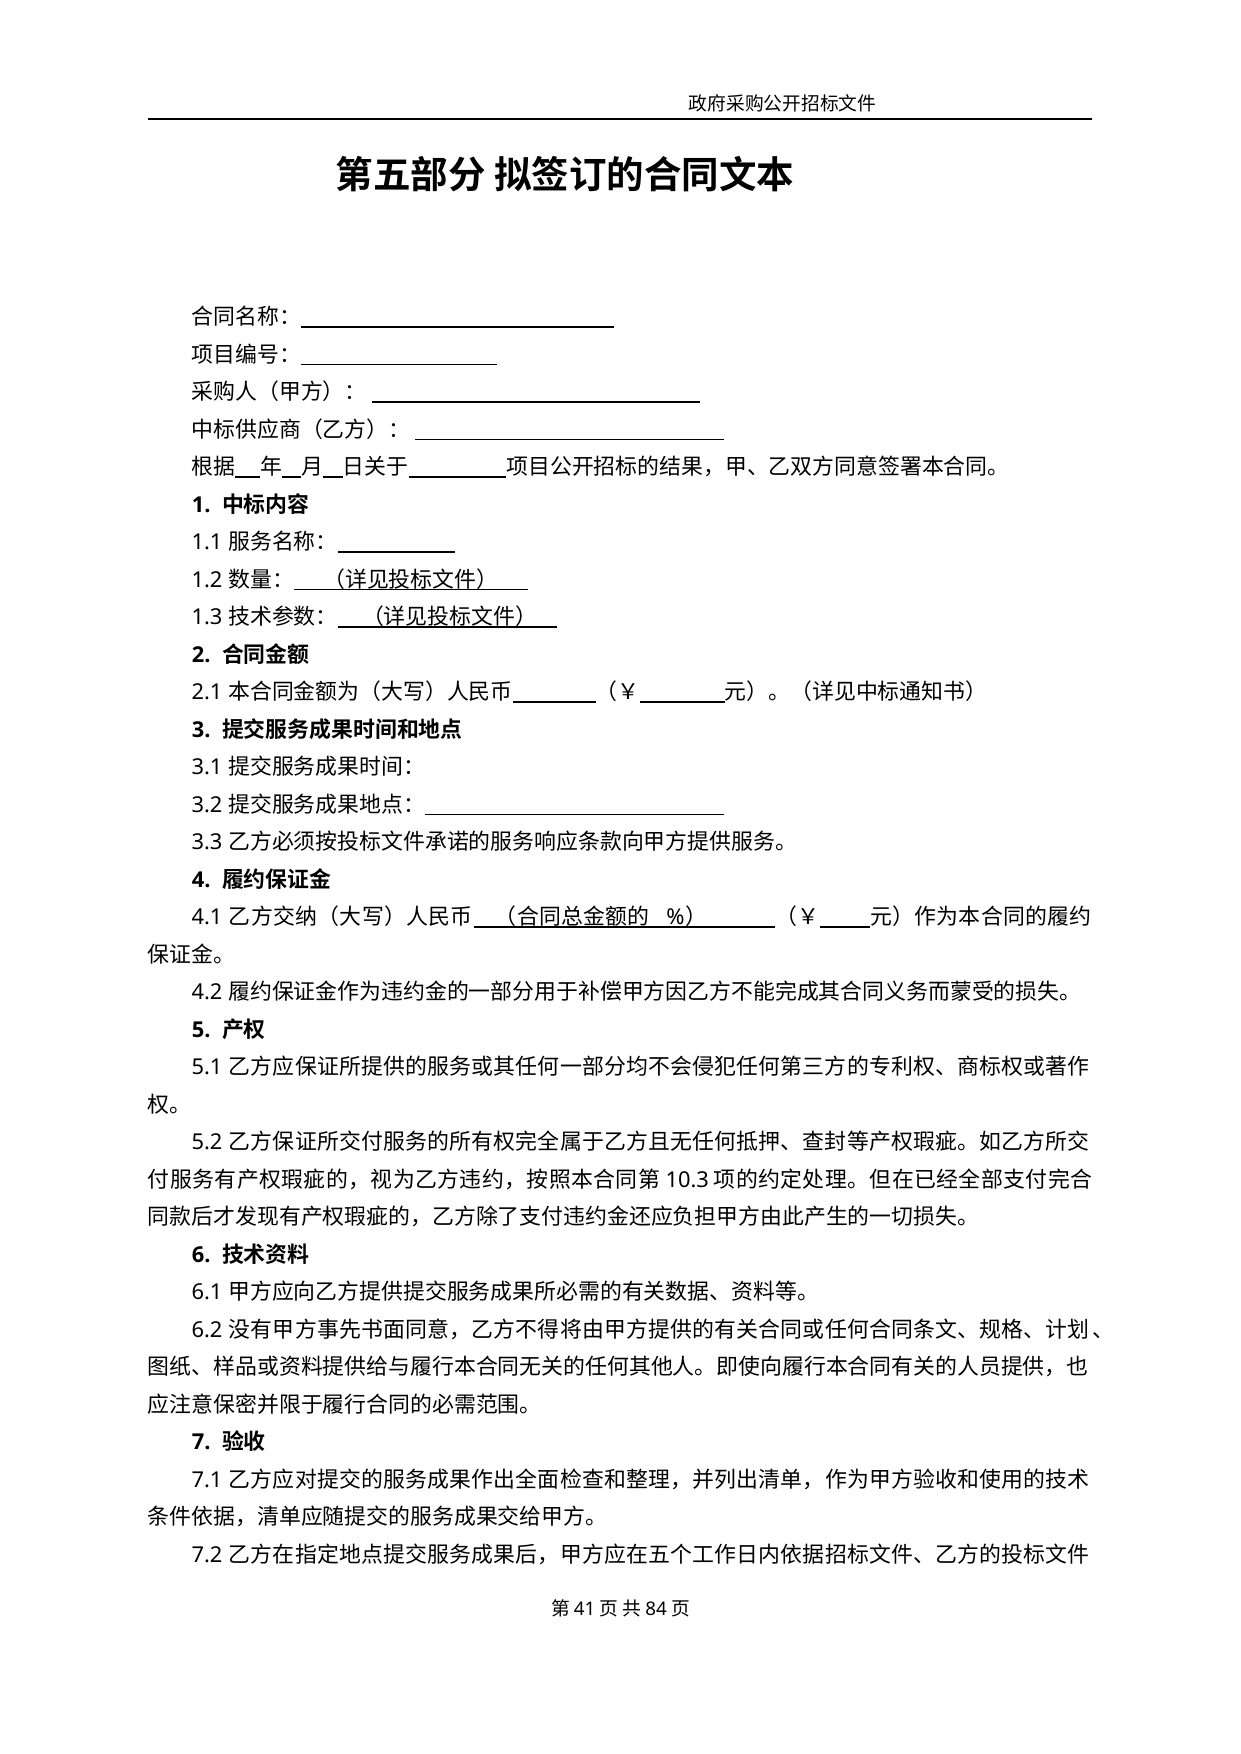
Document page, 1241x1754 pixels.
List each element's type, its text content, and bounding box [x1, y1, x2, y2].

text 5.1 乙方应保证所提供的服务或其任何一部分均不会侵犯任何第三方的专利权、商标权或著作权。 [148, 1044, 1092, 1119]
text 1.3 技术参数： （详见投标文件） [148, 594, 1092, 632]
text 4.1 乙方交纳（大写）人民币 （合同总金额的 %） （￥ 元）作为本合同的履约保证金。 [148, 894, 1092, 969]
text 6.2 没有甲方事先书面同意，乙方不得将由甲方提供的有关合同或任何合同条文、规格、计划、图纸、样品或资料提供给与履行本合同无关的任何其他人。即使向履行本合同有关的人员提供，也应注意保密并限于履行合同的必需范围。 [148, 1307, 1092, 1419]
text 项目编号： [148, 332, 1092, 369]
text 3.3 乙方必须按投标文件承诺的服务响应条款向甲方提供服务。 [148, 819, 1092, 857]
text 5.2 乙方保证所交付服务的所有权完全属于乙方且无任何抵押、查封等产权瑕疵。如乙方所交付服务有产权瑕疵的，视为乙方违约，按照本合同第10.3项的约定处理。但在已经全部支付完合同款后才发现有产权瑕疵的，乙方除了支付违约金还应负担甲方由此产生的一切损失。 [148, 1119, 1092, 1232]
text 4. 履约保证金 [148, 857, 1092, 894]
text 6.1 甲方应向乙方提供提交服务成果所必需的有关数据、资料等。 [148, 1269, 1092, 1307]
text 3.2 提交服务成果地点： [148, 782, 1092, 819]
text 中标供应商（乙方）： [148, 407, 1092, 444]
text 4.2 履约保证金作为违约金的一部分用于补偿甲方因乙方不能完成其合同义务而蒙受的损失。 [148, 969, 1092, 1007]
text 第五部分 拟签订的合同文本 [223, 145, 1092, 199]
text 7. 验收 [148, 1419, 1092, 1457]
text 采购人（甲方）： [148, 369, 1092, 407]
text 1. 中标内容 [148, 482, 1092, 519]
text 合同名称： [148, 294, 1092, 332]
text 7.1 乙方应对提交的服务成果作出全面检查和整理，并列出清单，作为甲方验收和使用的技术条件依据，清单应随提交的服务成果交给甲方。 [148, 1457, 1092, 1532]
text 6. 技术资料 [148, 1232, 1092, 1269]
text 根据 年 月 日关于 项目公开招标的结果，甲、乙双方同意签署本合同。 [148, 444, 1092, 482]
text 2.1 本合同金额为（大写）人民币 （￥ 元）。（详见中标通知书） [148, 669, 1092, 707]
text 3. 提交服务成果时间和地点 [148, 707, 1092, 744]
text 1.1 服务名称： [148, 519, 1092, 557]
text 1.2 数量： （详见投标文件） [148, 557, 1092, 594]
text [148, 1532, 1092, 1569]
text 2. 合同金额 [148, 632, 1092, 669]
text 3.1 提交服务成果时间： [148, 744, 1092, 782]
text 5. 产权 [148, 1007, 1092, 1044]
